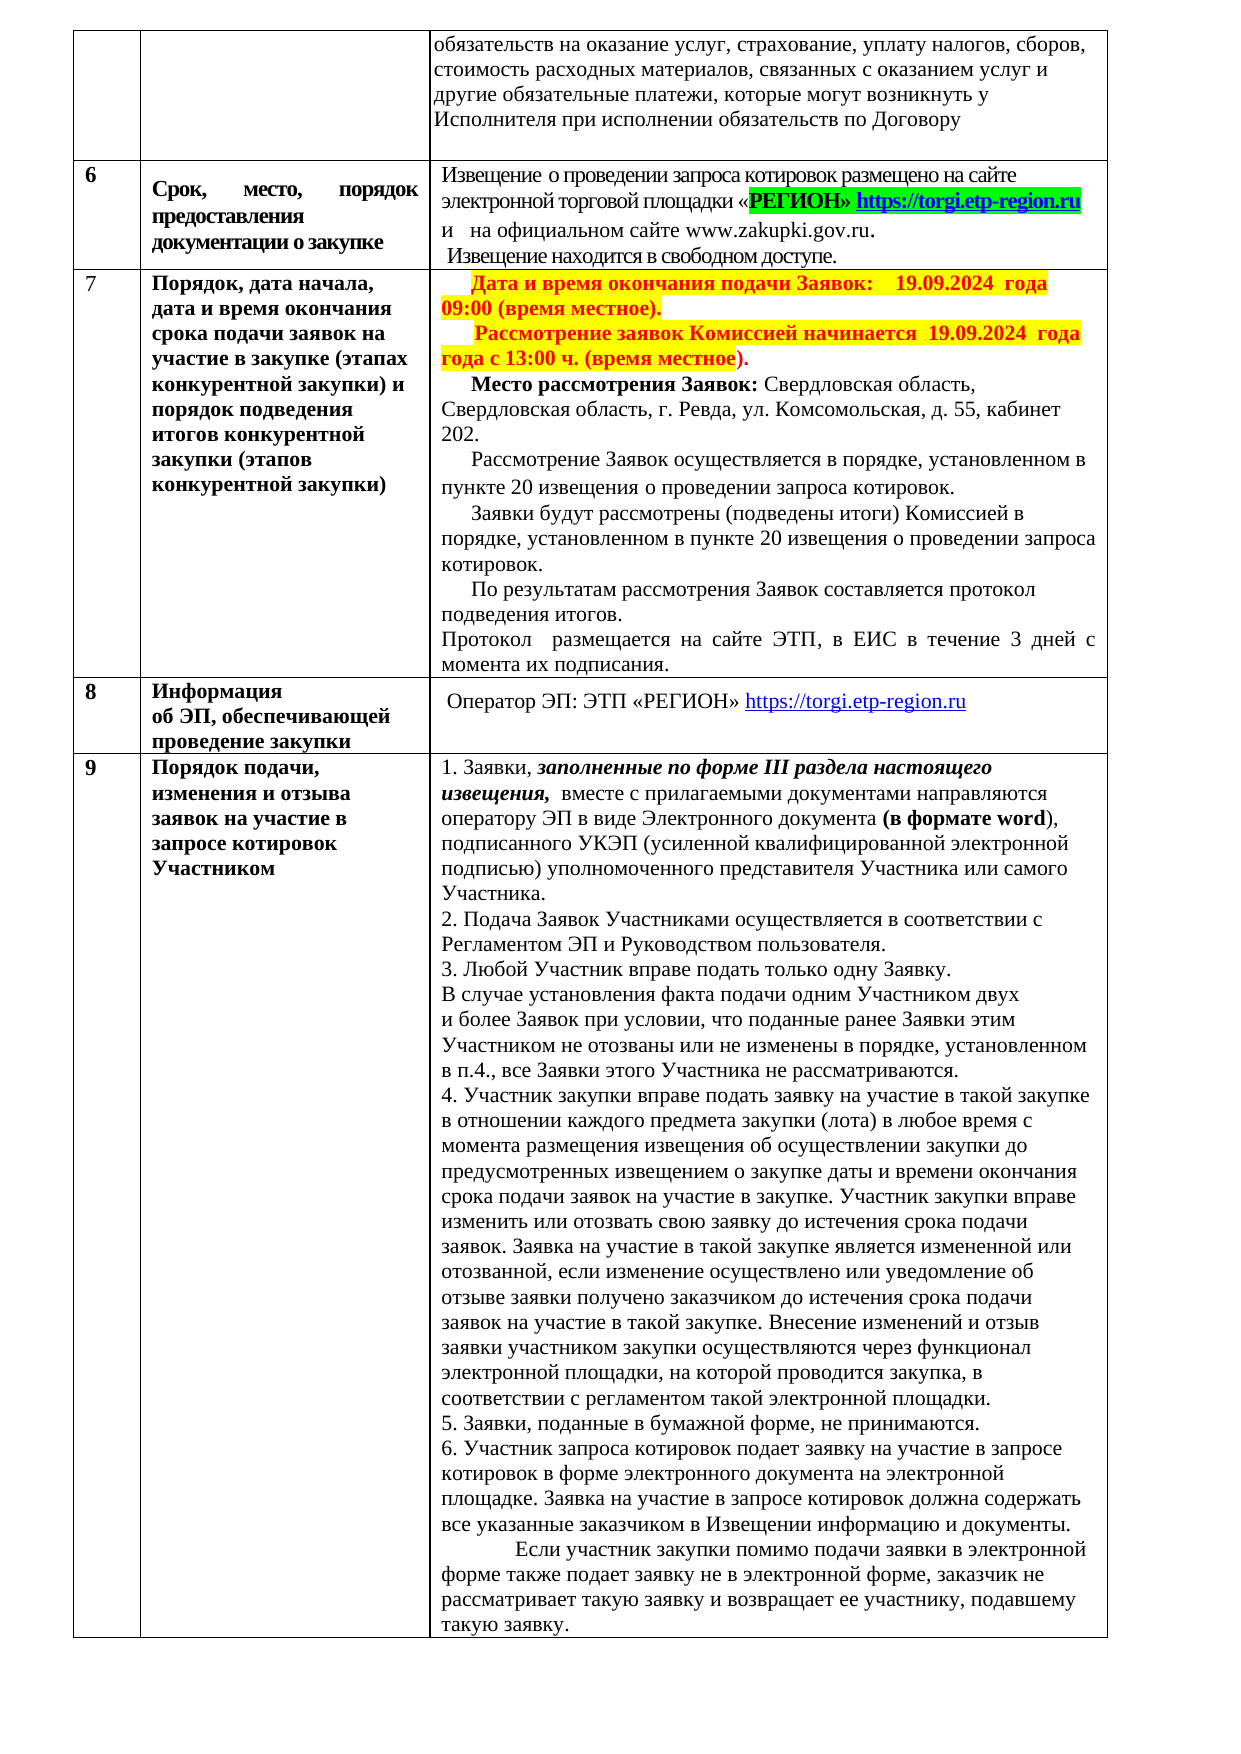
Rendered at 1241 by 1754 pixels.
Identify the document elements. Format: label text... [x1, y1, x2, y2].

table_cell Оператор ЭП: ЭТП «РЕГИОН» https://torgi.etp-region.ru [431, 678, 1107, 753]
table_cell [141, 31, 429, 160]
table_cell Дата и время окончания подачи Заявок: 19.09.2024 года 09:00 (время местное). Рассмотрение заявок Комиссией начинается 19.09.2024 года года с 13:00 ч. (время местное). Место рассмотрения Заявок: Свердловская область, Свердловская область, г. Ревда, ул. Комсомольская, д. 55, кабинет 202. Рассмотрение Заявок осуществляется в порядке, установленном в пункте 20 извещения о проведении запроса котировок. Заявки будут рассмотрены (подведены итоги) Комиссией в порядке, установленном в пункте 20 извещения о проведении запроса котировок. По результатам рассмотрения Заявок составляется протокол подведения итогов. Протокол размещается на сайте ЭТП, в ЕИС в течение 3 дней с момента их подписания. [431, 270, 1107, 677]
table_cell 7 [74, 270, 140, 677]
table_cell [431, 754, 1107, 1637]
table_cell Извещение о проведении запроса котировок размещено на сайте электронной торговой площадки «РЕГИОН» https://torgi.etp-region.ru и на официальном сайте www.zakupki.gov.ru. Извещение находится в свободном доступе. [431, 161, 1107, 269]
table_cell Информация об ЭП, обеспечивающей проведение закупки [141, 678, 429, 753]
table_cell Срок, место, порядок предоставления документации о закупке [141, 161, 429, 269]
table_cell 9 [74, 754, 140, 1637]
table_cell Порядок, дата начала, дата и время окончания срока подачи заявок на участие в закупке (этапах конкурентной закупки) и порядок подведения итогов конкурентной закупки (этапов конкурентной закупки) [141, 270, 429, 677]
table_cell 8 [74, 678, 140, 753]
table_cell 5 [74, 31, 140, 160]
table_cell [431, 31, 1107, 160]
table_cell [141, 754, 429, 1637]
table_cell 6 [74, 161, 140, 269]
